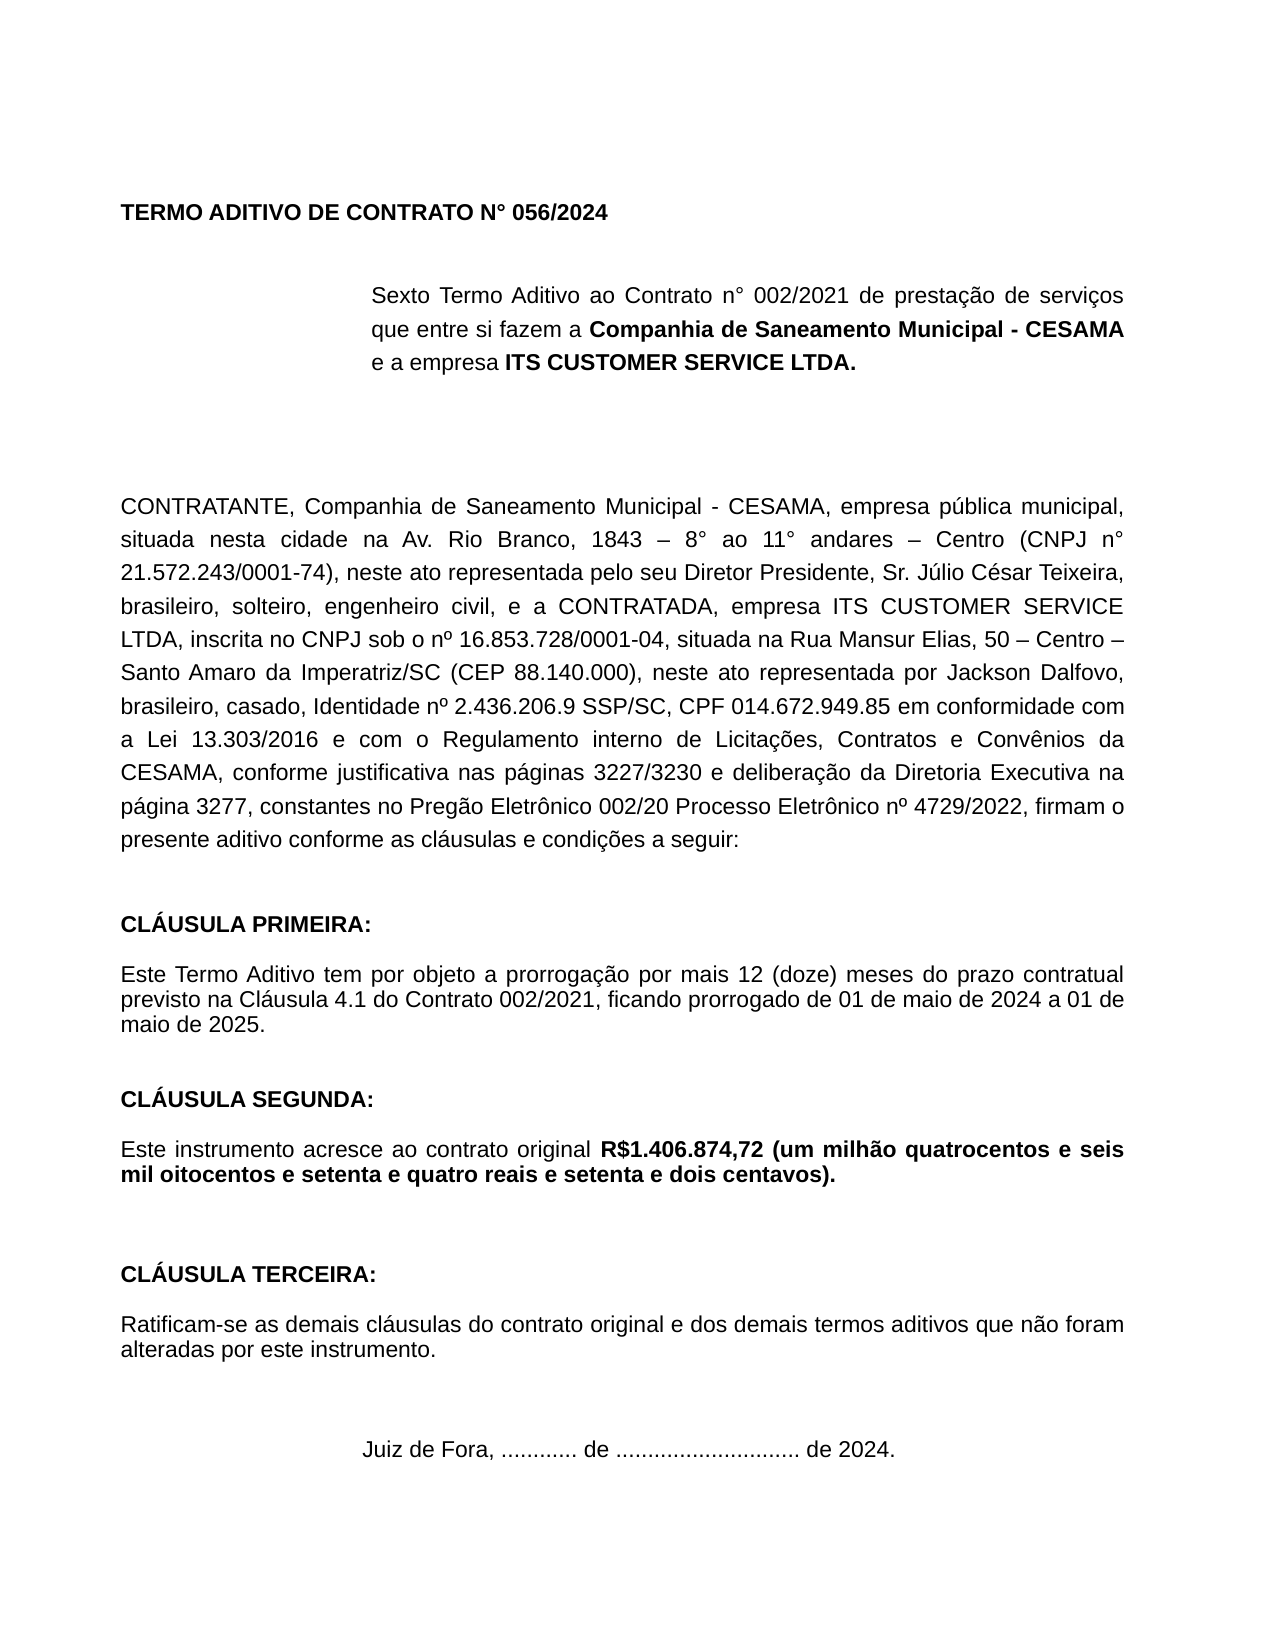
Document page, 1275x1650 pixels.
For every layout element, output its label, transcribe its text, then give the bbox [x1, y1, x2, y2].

text CONTRATANTE, Companhia de Saneamento Municipal - CESAMA, empresa pública municipal, situada nesta cidade na Av. Rio Branco, 1843 – 8° ao 11° andares – Centro (CNPJ n° 21.572.243/0001-74), neste ato representada pelo seu Diretor Presidente, Sr. Júlio César Teixeira, brasileiro, solteiro, engenheiro civil, e a CONTRATADA, empresa ITS CUSTOMER SERVICE LTDA, inscrita no CNPJ sob o nº 16.853.728/0001-04, situada na Rua Mansur Elias, 50 – Centro – Santo Amaro da Imperatriz/SC (CEP 88.140.000), neste ato representada por Jackson Dalfovo, brasileiro, casado, Identidade nº 2.436.206.9 SSP/SC, CPF 014.672.949.85 em conformidade com a Lei 13.303/2016 e com o Regulamento interno de Licitações, Contratos e Convênios da CESAMA, conforme justificativa nas páginas 3227/3230 e deliberação da Diretoria Executiva na página 3277, constantes no Pregão Eletrônico 002/20 Processo Eletrônico nº 4729/2022, firmam o presente aditivo conforme as cláusulas e condições a seguir: [120, 487, 1125, 854]
text TERMO ADITIVO DE CONTRATO N° 056/2024 [120, 200, 1125, 225]
text Juiz de Fora, ............ de ............................. de 2024. [120, 1437, 1125, 1462]
text Ratificam-se as demais cláusulas do contrato original e dos demais termos aditivos que não foram alteradas por este instrumento. [120, 1312, 1125, 1362]
text CLÁUSULA PRIMEIRA: [120, 912, 1125, 937]
text CLÁUSULA TERCEIRA: [120, 1262, 1125, 1287]
text Este Termo Aditivo tem por objeto a prorrogação por mais 12 (doze) meses do prazo contratual previsto na Cláusula 4.1 do Contrato 002/2021, ficando prorrogado de 01 de maio de 2024 a 01 de maio de 2025. [120, 962, 1125, 1037]
text CLÁUSULA SEGUNDA: [120, 1087, 1125, 1112]
text Este instrumento acresce ao contrato original R$1.406.874,72 (um milhão quatrocentos e seis mil oitocentos e setenta e quatro reais e setenta e dois centavos). [120, 1137, 1125, 1187]
text Sexto Termo Aditivo ao Contrato n° 002/2021 de prestação de serviços que entre si fazem a Companhia de Saneamento Municipal - CESAMA e a empresa ITS CUSTOMER SERVICE LTDA. [371, 277, 1125, 377]
